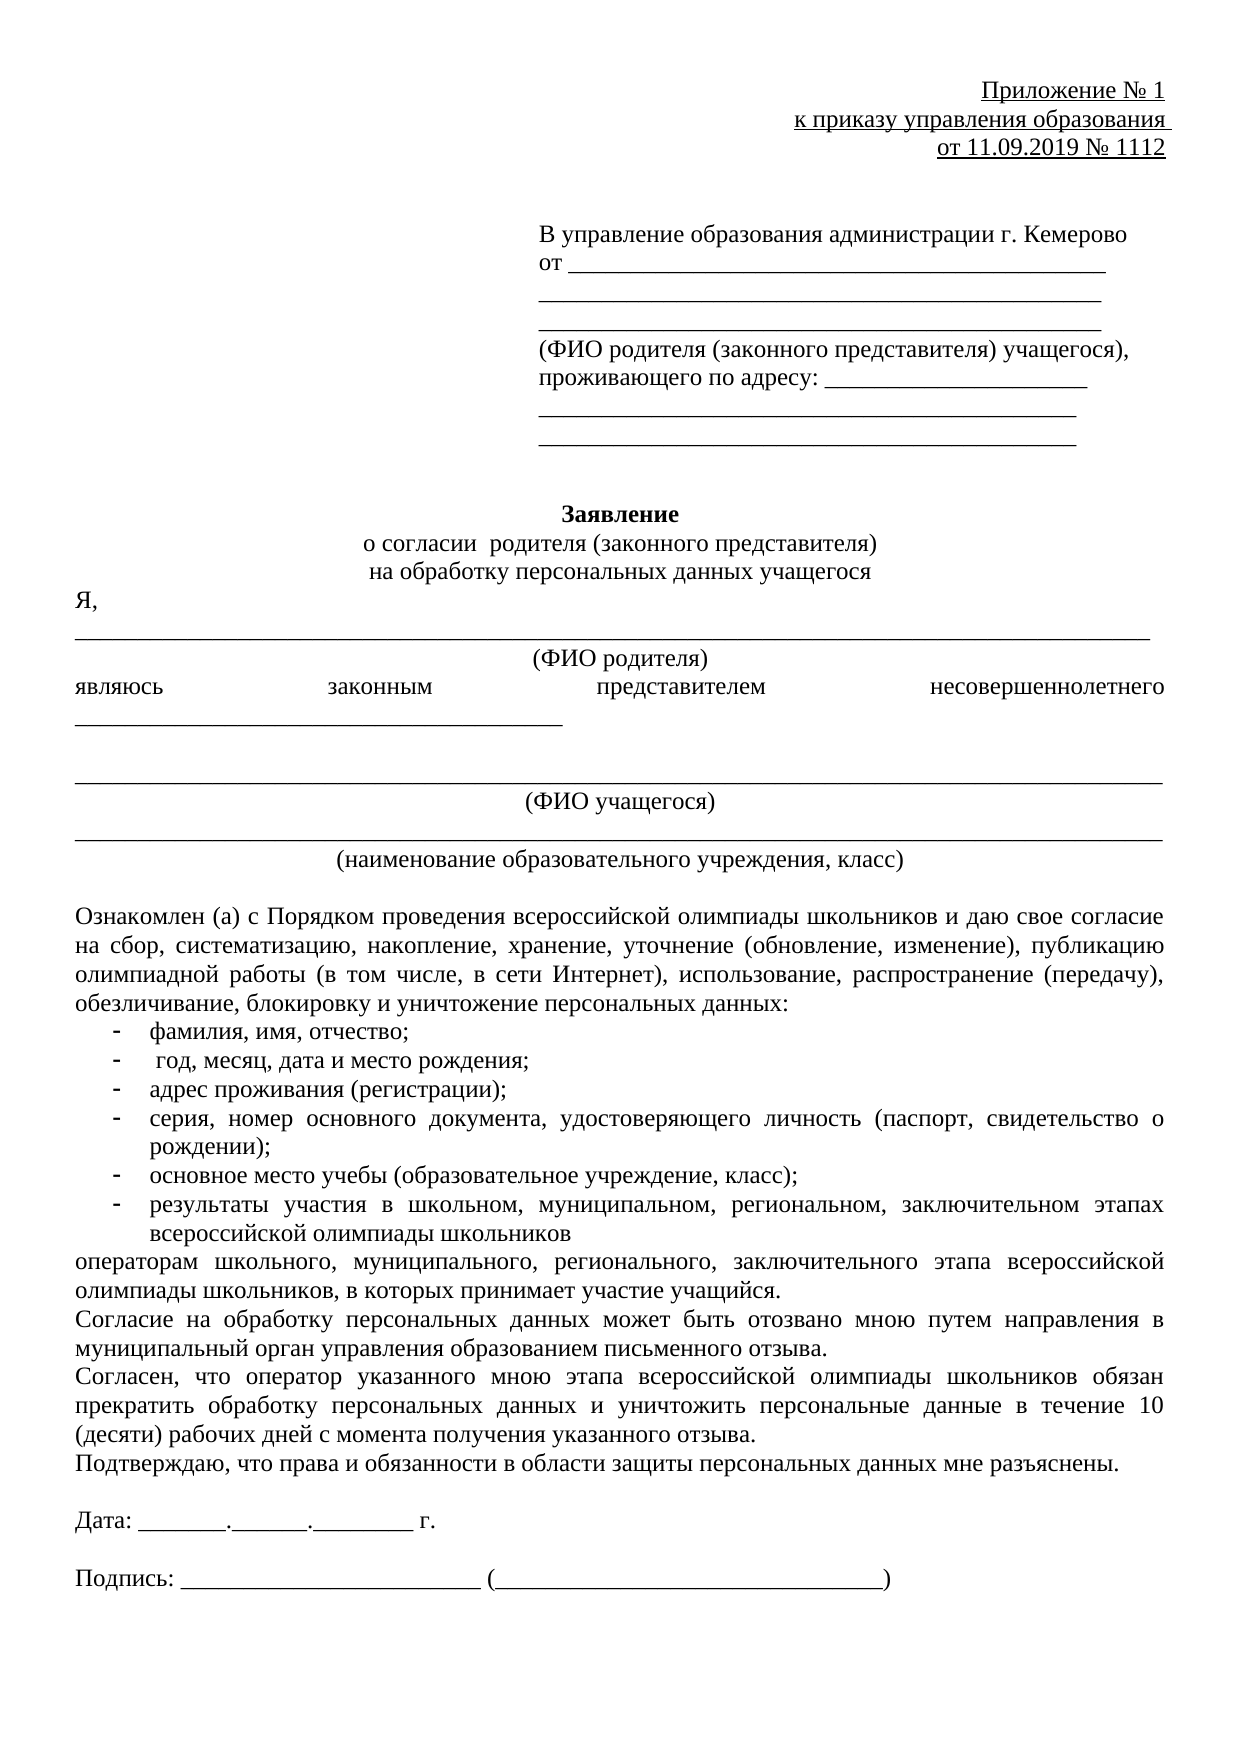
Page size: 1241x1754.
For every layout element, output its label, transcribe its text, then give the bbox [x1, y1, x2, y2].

text являюсь законным представителем несовершеннолетнего _______________________________________ [75, 671, 1165, 729]
list фамилия, имя, отчество; [112, 1016, 1165, 1045]
text Заявление [75, 499, 1165, 528]
text _______________________________________________________________________________________ [75, 815, 1165, 844]
text Подпись: ________________________ (_______________________________) [75, 1563, 1165, 1591]
text к приказу управления образования [75, 104, 1165, 132]
text Подтверждаю, что права и обязанности в области защиты персональных данных мне разъяснены. [75, 1448, 1165, 1476]
text Я, ______________________________________________________________________________________ [75, 585, 1165, 643]
text Ознакомлен (а) с Порядком проведения всероссийской олимпиады школьников и даю свое согласие на сбор, систематизацию, накопление, хранение, уточнение (обновление, изменение), публикацию олимпиадной работы (в том числе, в сети Интернет), использование, распространение (передачу), обезличивание, блокировку и уничтожение персональных данных: [75, 901, 1165, 1016]
text Согласие на обработку персональных данных может быть отозвано мною путем направления в муниципальный орган управления образованием письменного отзыва. [75, 1304, 1165, 1361]
text Дата: _______.______.________ г. [75, 1505, 1165, 1534]
text _______________________________________________________________________________________ [75, 758, 1165, 786]
text от 11.09.2019 № 1112 [75, 132, 1165, 161]
list адрес проживания (регистрации); [112, 1074, 1165, 1103]
text о согласии родителя (законного представителя) на обработку персональных данных учащегося [75, 528, 1165, 585]
list результаты участия в школьном, муниципальном, региональном, заключительном этапах всероссийской олимпиады школьников [112, 1189, 1165, 1246]
list год, месяц, дата и место рождения; [112, 1045, 1165, 1074]
text (наименование образовательного учреждения, класс) [75, 844, 1165, 873]
text Приложение № 1 [75, 75, 1165, 104]
list серия, номер основного документа, удостоверяющего личность (паспорт, свидетельство о рождении); [112, 1103, 1165, 1160]
text Согласен, что оператор указанного мною этапа всероссийской олимпиады школьников обязан прекратить обработку персональных данных и уничтожить персональные данные в течение 10 (десяти) рабочих дней с момента получения указанного отзыва. [75, 1361, 1165, 1448]
table_header В управление образования администрации г. Кемерово от ___________________________________________ _____________________________________________ _____________________________________________ (ФИО родителя (законного представителя) учащегося), проживающего по адресу: _____________________ ___________________________________________ ___________________________________________ [527, 219, 1212, 499]
text операторам школьного, муниципального, регионального, заключительного этапа всероссийской олимпиады школьников, в которых принимает участие учащийся. [75, 1246, 1165, 1304]
text (ФИО учащегося) [75, 786, 1165, 815]
list основное место учебы (образовательное учреждение, класс); [112, 1160, 1165, 1189]
text (ФИО родителя) [75, 643, 1165, 671]
